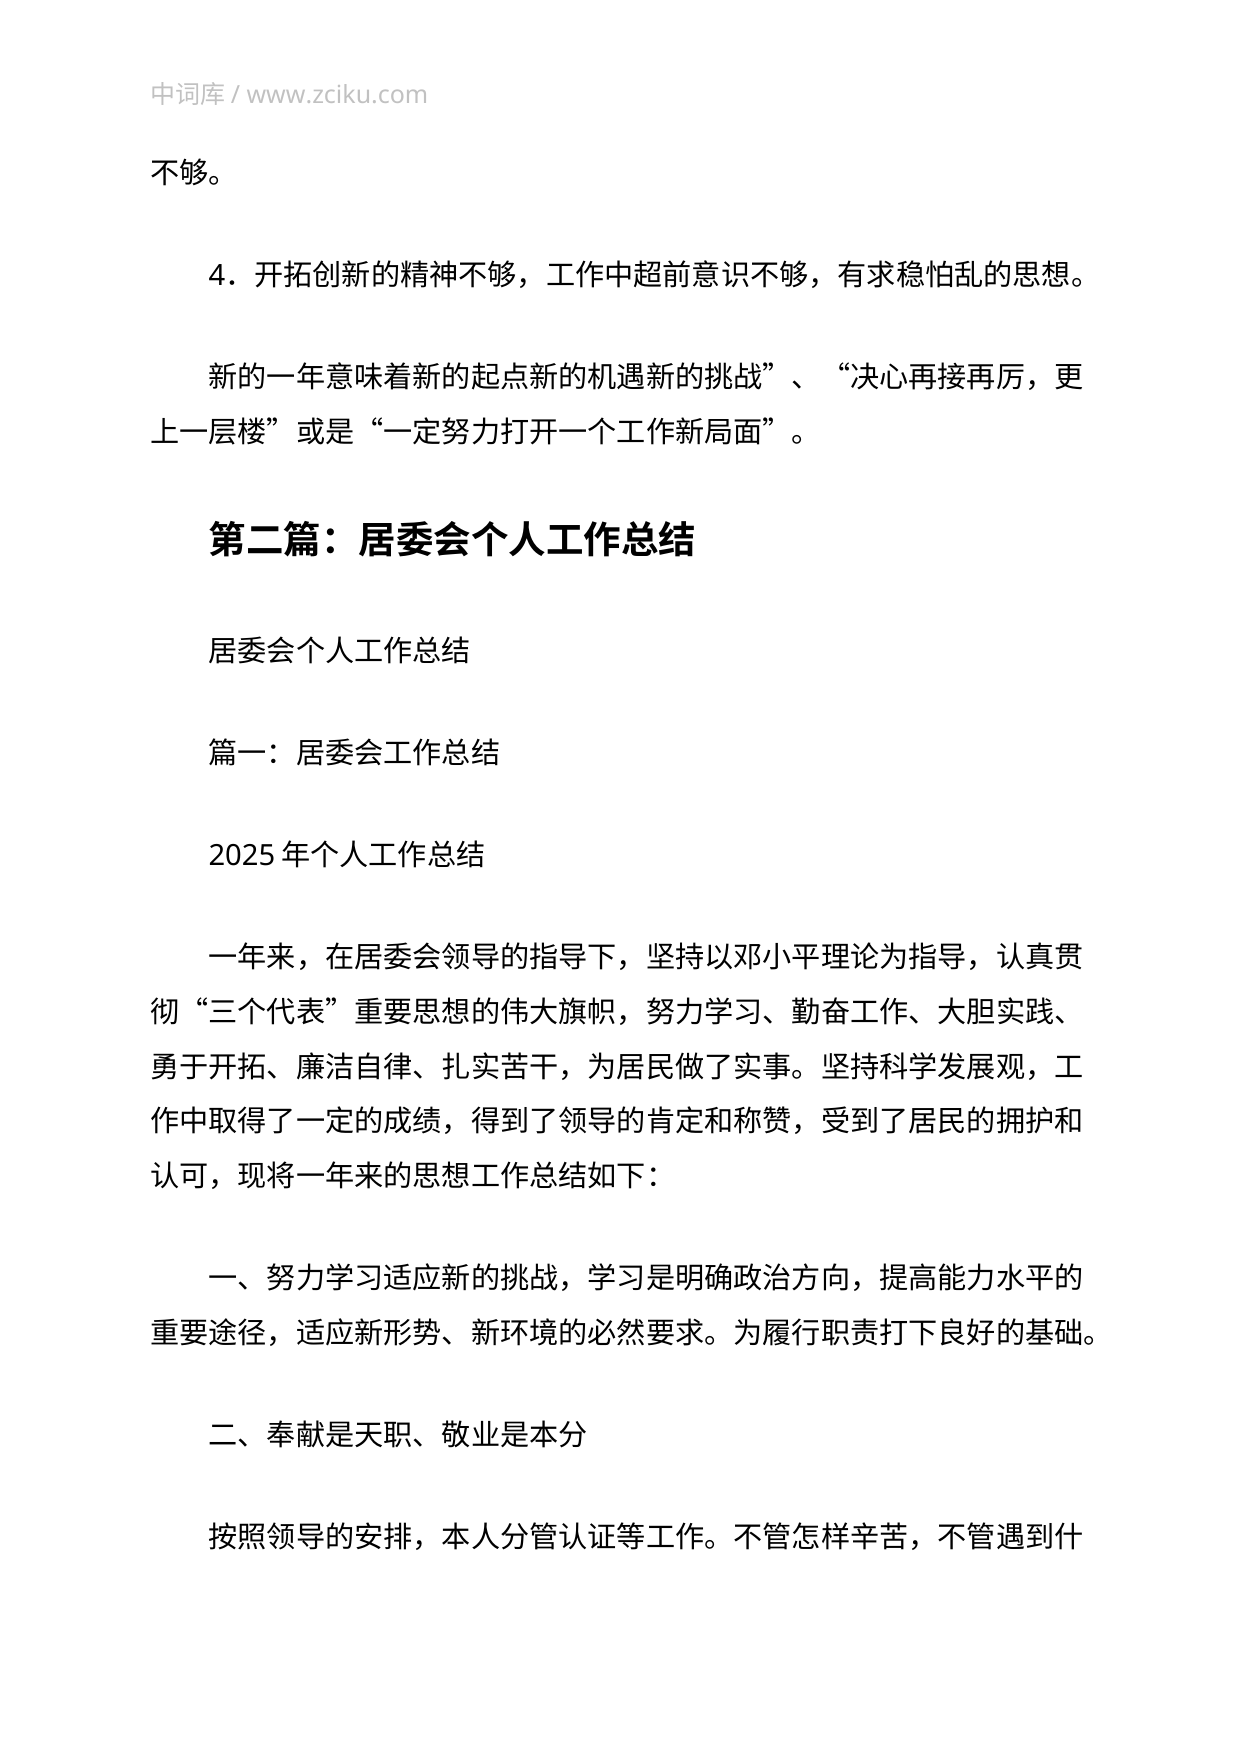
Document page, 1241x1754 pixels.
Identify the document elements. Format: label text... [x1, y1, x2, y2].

text 新的一年意味着新的起点新的机遇新的挑战”、“决心再接再厉，更上一层楼”或是“一定努力打开一个工作新局面”。 [150, 354, 1090, 451]
text 第二篇：居委会个人工作总结 [150, 510, 1090, 565]
text 二、奉献是天职、敬业是本分 [150, 1411, 1090, 1454]
text 篇一：居委会工作总结 [150, 729, 1090, 772]
text 一、努力学习适应新的挑战，学习是明确政治方向，提高能力水平的重要途径，适应新形势、新环境的必然要求。为履行职责打下良好的基础。 [150, 1255, 1090, 1352]
text 一年来，在居委会领导的指导下，坚持以邓小平理论为指导，认真贯彻“三个代表”重要思想的伟大旗帜，努力学习、勤奋工作、大胆实践、勇于开拓、廉洁自律、扎实苦干，为居民做了实事。坚持科学发展观，工作中取得了一定的成绩，得到了领导的肯定和称赞，受到了居民的拥护和认可，现将一年来的思想工作总结如下： [150, 933, 1090, 1195]
text 居委会个人工作总结 [150, 628, 1090, 670]
text 2025年个人工作总结 [150, 831, 1090, 874]
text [150, 1513, 1090, 1555]
text 4．开拓创新的精神不够，工作中超前意识不够，有求稳怕乱的思想。 [150, 252, 1090, 294]
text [150, 150, 1090, 192]
